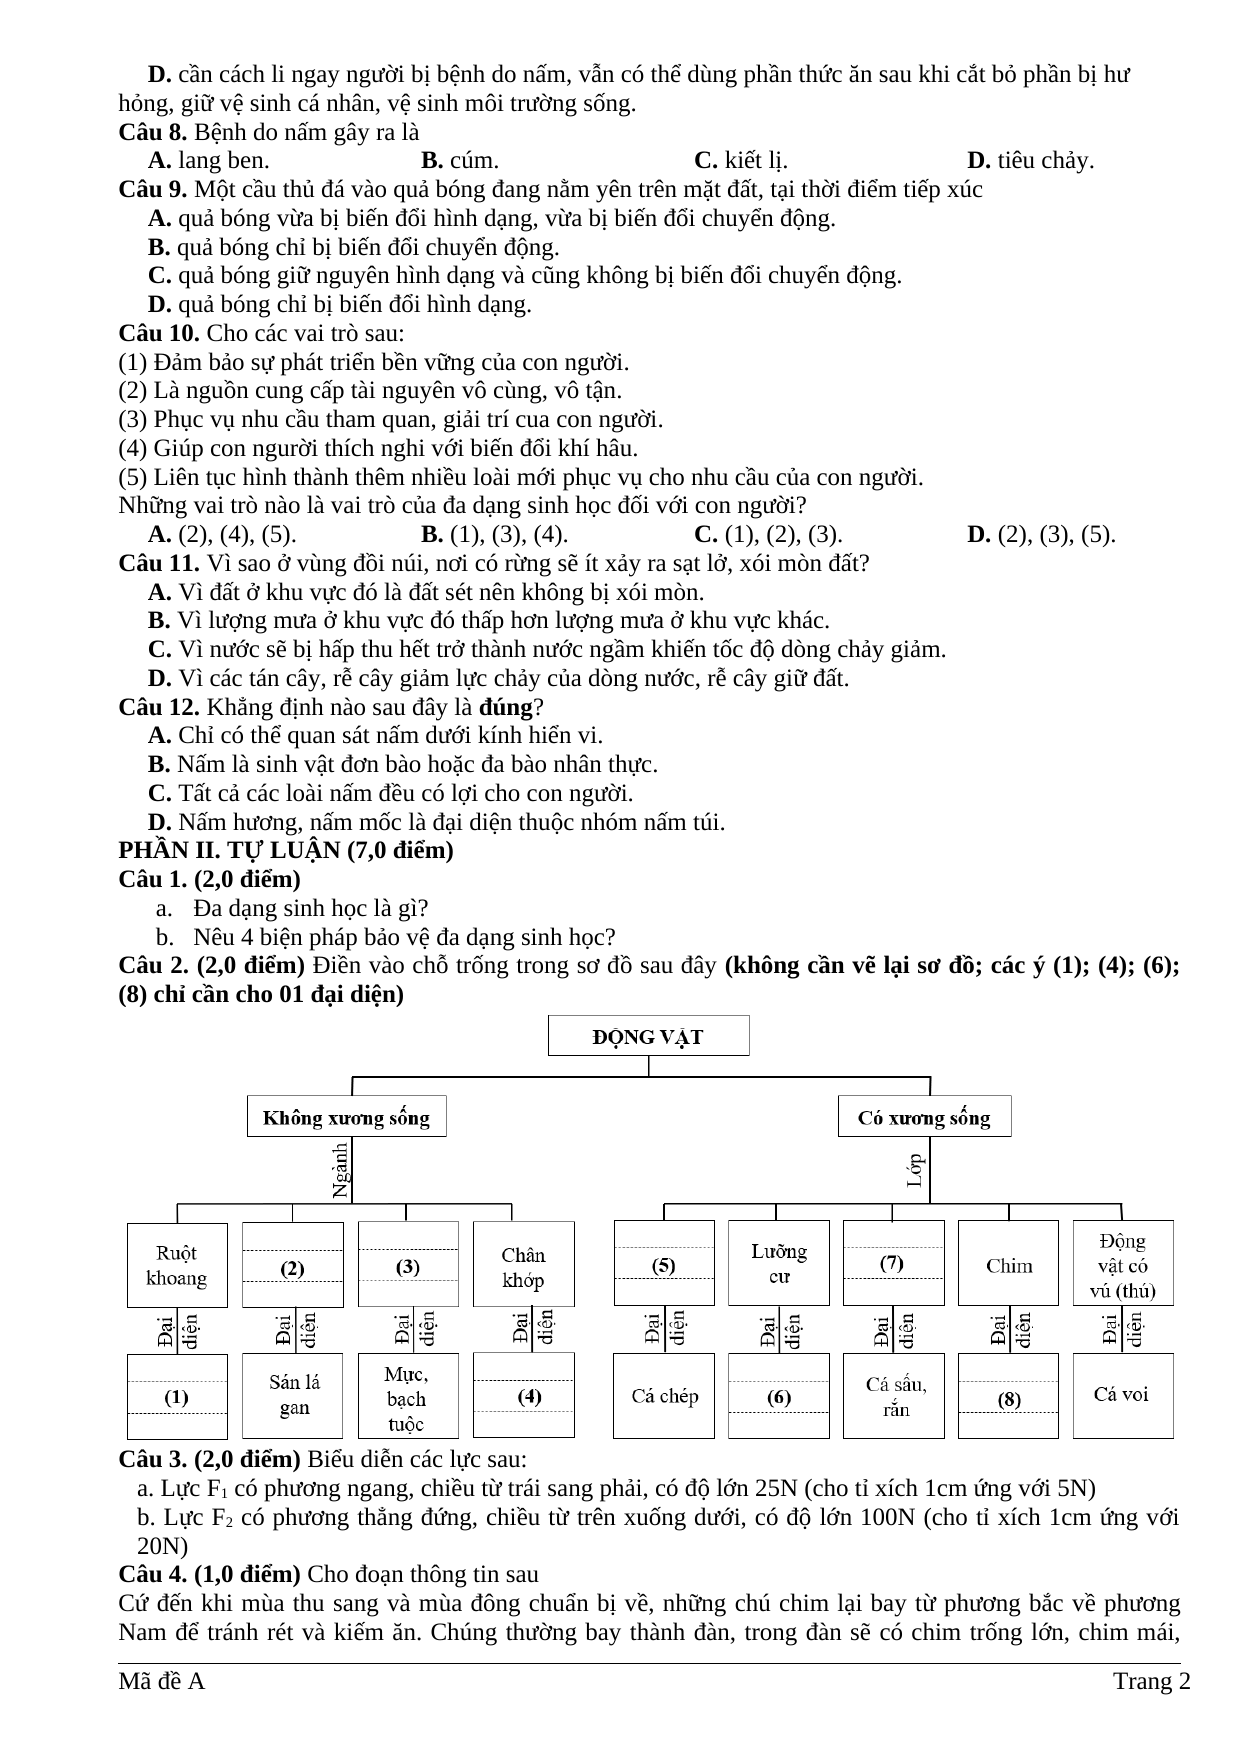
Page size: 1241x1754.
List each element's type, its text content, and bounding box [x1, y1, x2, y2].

picture [118, 1007, 1182, 1445]
text D. Vì các tán cây, rễ cây giảm lực chảy của dòng nước, rễ cây giữ đất. [118, 663, 1181, 692]
text Câu 9. Một cầu thủ đá vào quả bóng đang nằm yên trên mặt đất, tại thời điểm tiếp xúc [118, 174, 1181, 203]
text Câu 3. (2,0 điểm) Biểu diễn các lực sau: [118, 1445, 1181, 1473]
text A. (2), (4), (5). B. (1), (3), (4). C. (1), (2), (3). D. (2), (3), (5). [118, 519, 1181, 548]
text A. Vì đất ở khu vực đó là đất sét nên không bị xói mòn. [118, 577, 1181, 605]
text a. Lực F1 có phương ngang, chiều từ trái sang phải, có độ lớn 25N (cho tỉ xích 1cm ứng với 5N) [137, 1473, 1181, 1502]
text D. cần cách li ngay người bị bệnh do nấm, vẫn có thể dùng phần thức ăn sau khi cắt bỏ phần bị hư hỏng, giữ vệ sinh cá nhân, vệ sinh môi trường sống. [118, 59, 1181, 117]
text Câu 10. Cho các vai trò sau: [118, 318, 1181, 347]
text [118, 1588, 1181, 1646]
text Những vai trò nào là vai trò của đa dạng sinh học đối với con người? [118, 490, 1181, 519]
text PHẦN II. TỰ LUẬN (7,0 điểm) [118, 835, 1181, 864]
text Câu 2. (2,0 điểm) Điền vào chỗ trống trong sơ đồ sau đây (không cần vẽ lại sơ đồ; các ý (1); (4); (6); (8) chỉ cần cho 01 đại diện) [118, 950, 1181, 1007]
text Câu 8. Bệnh do nấm gây ra là [118, 117, 1181, 145]
text A. quả bóng vừa bị biến đổi hình dạng, vừa bị biến đổi chuyển động. [118, 203, 1181, 232]
list Nêu 4 biện pháp bảo vệ đa dạng sinh học? [156, 922, 1181, 950]
text Câu 1. (2,0 điểm) [118, 864, 1181, 893]
text D. quả bóng chỉ bị biến đổi hình dạng. [118, 289, 1181, 318]
text C. quả bóng giữ nguyên hình dạng và cũng không bị biến đổi chuyển động. [118, 260, 1181, 289]
text B. Vì lượng mưa ở khu vực đó thấp hơn lượng mưa ở khu vực khác. [118, 605, 1181, 634]
text A. lang ben. B. cúm. C. kiết lị. D. tiêu chảy. [118, 145, 1181, 174]
list Đa dạng sinh học là gì? [156, 893, 1181, 922]
text (4) Giúp con ngurời thích nghi với biến đổi khí hâu. [118, 433, 1181, 462]
text C. Vì nước sẽ bị hấp thu hết trở thành nước ngầm khiến tốc độ dòng chảy giảm. [118, 634, 1181, 663]
text Câu 4. (1,0 điểm) Cho đoạn thông tin sau [118, 1559, 1181, 1588]
text Câu 11. Vì sao ở vùng đồi núi, nơi có rừng sẽ ít xảy ra sạt lở, xói mòn đất? [118, 548, 1181, 577]
text (2) Là nguồn cung cấp tài nguyên vô cùng, vô tận. [118, 375, 1181, 404]
text (3) Phục vụ nhu cầu tham quan, giải trí cua con người. [118, 404, 1181, 433]
text B. quả bóng chỉ bị biến đổi chuyển động. [118, 232, 1181, 260]
text Câu 12. Khẳng định nào sau đây là đúng? [118, 692, 1181, 720]
text A. Chỉ có thể quan sát nấm dưới kính hiển vi. [118, 720, 1181, 749]
text b. Lực F2 có phương thẳng đứng, chiều từ trên xuống dưới, có độ lớn 100N (cho tỉ xích 1cm ứng với 20N) [137, 1502, 1181, 1559]
text (1) Đảm bảo sự phát triển bền vững của con người. [118, 347, 1181, 375]
text D. Nấm hương, nấm mốc là đại diện thuộc nhóm nấm túi. [118, 807, 1181, 835]
text (5) Liên tục hình thành thêm nhiều loài mới phục vụ cho nhu cầu của con người. [118, 462, 1181, 490]
text B. Nấm là sinh vật đơn bào hoặc đa bào nhân thực. [118, 749, 1181, 778]
text C. Tất cả các loài nấm đều có lợi cho con người. [118, 778, 1181, 807]
